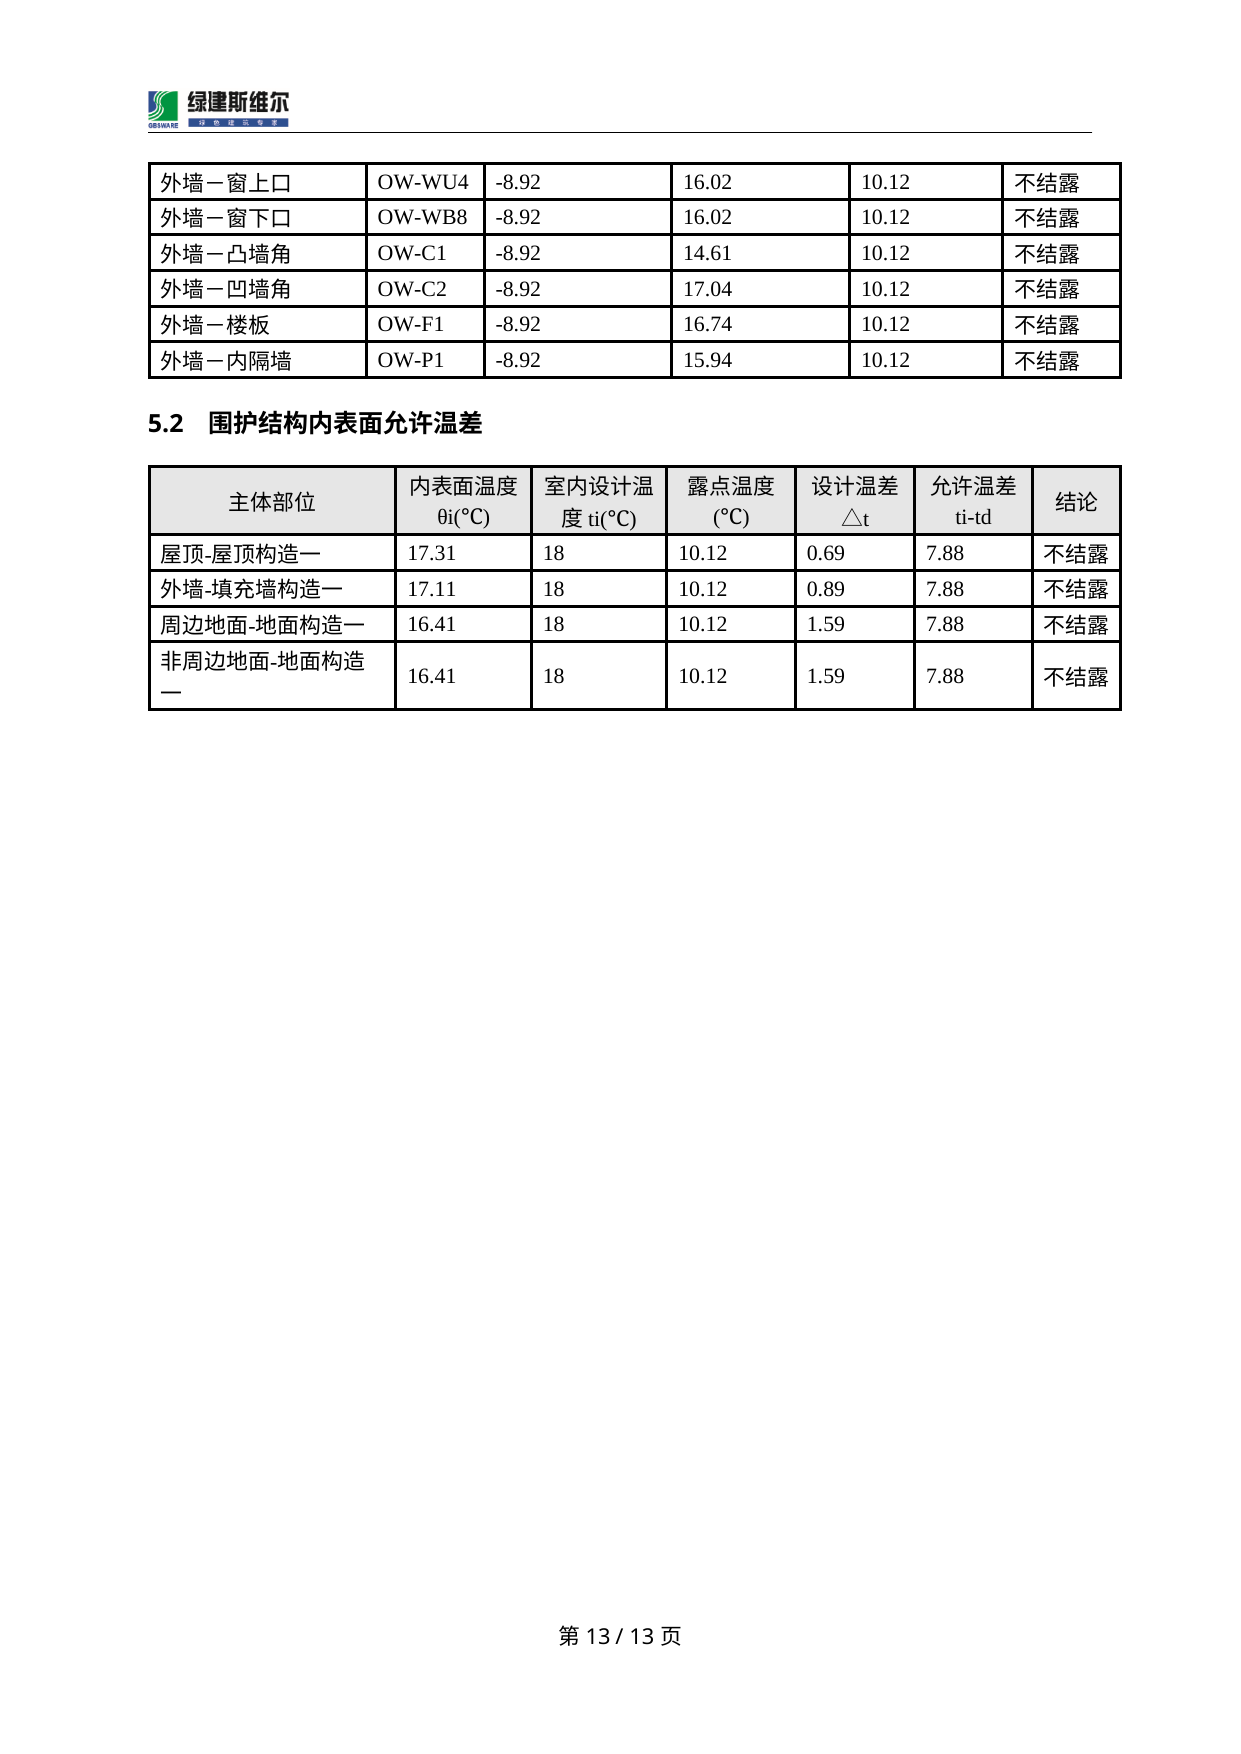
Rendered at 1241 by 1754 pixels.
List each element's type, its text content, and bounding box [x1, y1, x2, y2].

table_cell -8.92 [486, 343, 670, 376]
table_cell 7.88 [916, 608, 1031, 640]
table_cell 不结露 [1004, 236, 1119, 269]
table_cell 不结露 [1004, 272, 1119, 304]
table_cell 10.12 [668, 643, 794, 708]
picture [147, 88, 290, 130]
table_cell OW-C2 [368, 272, 483, 304]
table_header 结论 [1034, 468, 1119, 533]
table_cell 16.02 [673, 201, 848, 233]
table_cell 周边地面-地面构造一 [151, 608, 394, 640]
table_cell 17.11 [397, 572, 530, 604]
table_header 室内设计温度ti(℃) [533, 468, 665, 533]
table_cell -8.92 [486, 272, 670, 304]
table_cell 非周边地面-地面构造一 [151, 643, 394, 708]
table_header 露点温度(℃) [668, 468, 794, 533]
table_cell 不结露 [1034, 572, 1119, 604]
table_cell 不结露 [1004, 343, 1119, 376]
table_cell 不结露 [1034, 536, 1119, 569]
table_cell -8.92 [486, 236, 670, 269]
table_cell 16.41 [397, 643, 530, 708]
table_cell 16.02 [673, 165, 848, 198]
table_cell 外墙－内隔墙 [151, 343, 365, 376]
table_cell 7.88 [916, 536, 1031, 569]
table_cell 10.12 [851, 308, 1001, 340]
table_cell 外墙－窗上口 [151, 165, 365, 198]
table_cell -8.92 [486, 308, 670, 340]
table_cell 1.59 [797, 608, 913, 640]
table_cell 18 [533, 572, 665, 604]
table_cell 不结露 [1004, 201, 1119, 233]
table_header 设计温差△t [797, 468, 913, 533]
table_cell 7.88 [916, 643, 1031, 708]
table_cell OW-WU4 [368, 165, 483, 198]
table_cell 不结露 [1034, 608, 1119, 640]
table_cell 10.12 [851, 165, 1001, 198]
table_cell 17.04 [673, 272, 848, 304]
table_cell 18 [533, 608, 665, 640]
table_cell 不结露 [1004, 165, 1119, 198]
table_header 允许温差ti-td [916, 468, 1031, 533]
table_cell 外墙－凹墙角 [151, 272, 365, 304]
table_cell 14.61 [673, 236, 848, 269]
table_cell OW-P1 [368, 343, 483, 376]
table_cell 10.12 [851, 272, 1001, 304]
table_cell 外墙-填充墙构造一 [151, 572, 394, 604]
table_cell 0.89 [797, 572, 913, 604]
table_cell 16.41 [397, 608, 530, 640]
table_cell 0.69 [797, 536, 913, 569]
table_cell 10.12 [668, 536, 794, 569]
table_cell 7.88 [916, 572, 1031, 604]
table_cell OW-F1 [368, 308, 483, 340]
table_cell 18 [533, 536, 665, 569]
table_header 主体部位 [151, 468, 394, 533]
table_cell -8.92 [486, 201, 670, 233]
table_cell 1.59 [797, 643, 913, 708]
table_cell 外墙－凸墙角 [151, 236, 365, 269]
subtitle 围护结构内表面允许温差 [148, 404, 1092, 440]
table_cell 16.74 [673, 308, 848, 340]
table_cell 不结露 [1004, 308, 1119, 340]
table_cell 10.12 [668, 608, 794, 640]
table_cell 不结露 [1034, 643, 1119, 708]
table_cell 屋顶-屋顶构造一 [151, 536, 394, 569]
table_cell 10.12 [668, 572, 794, 604]
table_cell OW-WB8 [368, 201, 483, 233]
table_cell 10.12 [851, 236, 1001, 269]
table_cell 10.12 [851, 201, 1001, 233]
table_cell 外墙－窗下口 [151, 201, 365, 233]
table_cell 10.12 [851, 343, 1001, 376]
table_cell 15.94 [673, 343, 848, 376]
table_header 内表面温度θi(℃) [397, 468, 530, 533]
table_cell 18 [533, 643, 665, 708]
table_cell OW-C1 [368, 236, 483, 269]
table_cell -8.92 [486, 165, 670, 198]
table_cell 17.31 [397, 536, 530, 569]
table_cell 外墙－楼板 [151, 308, 365, 340]
